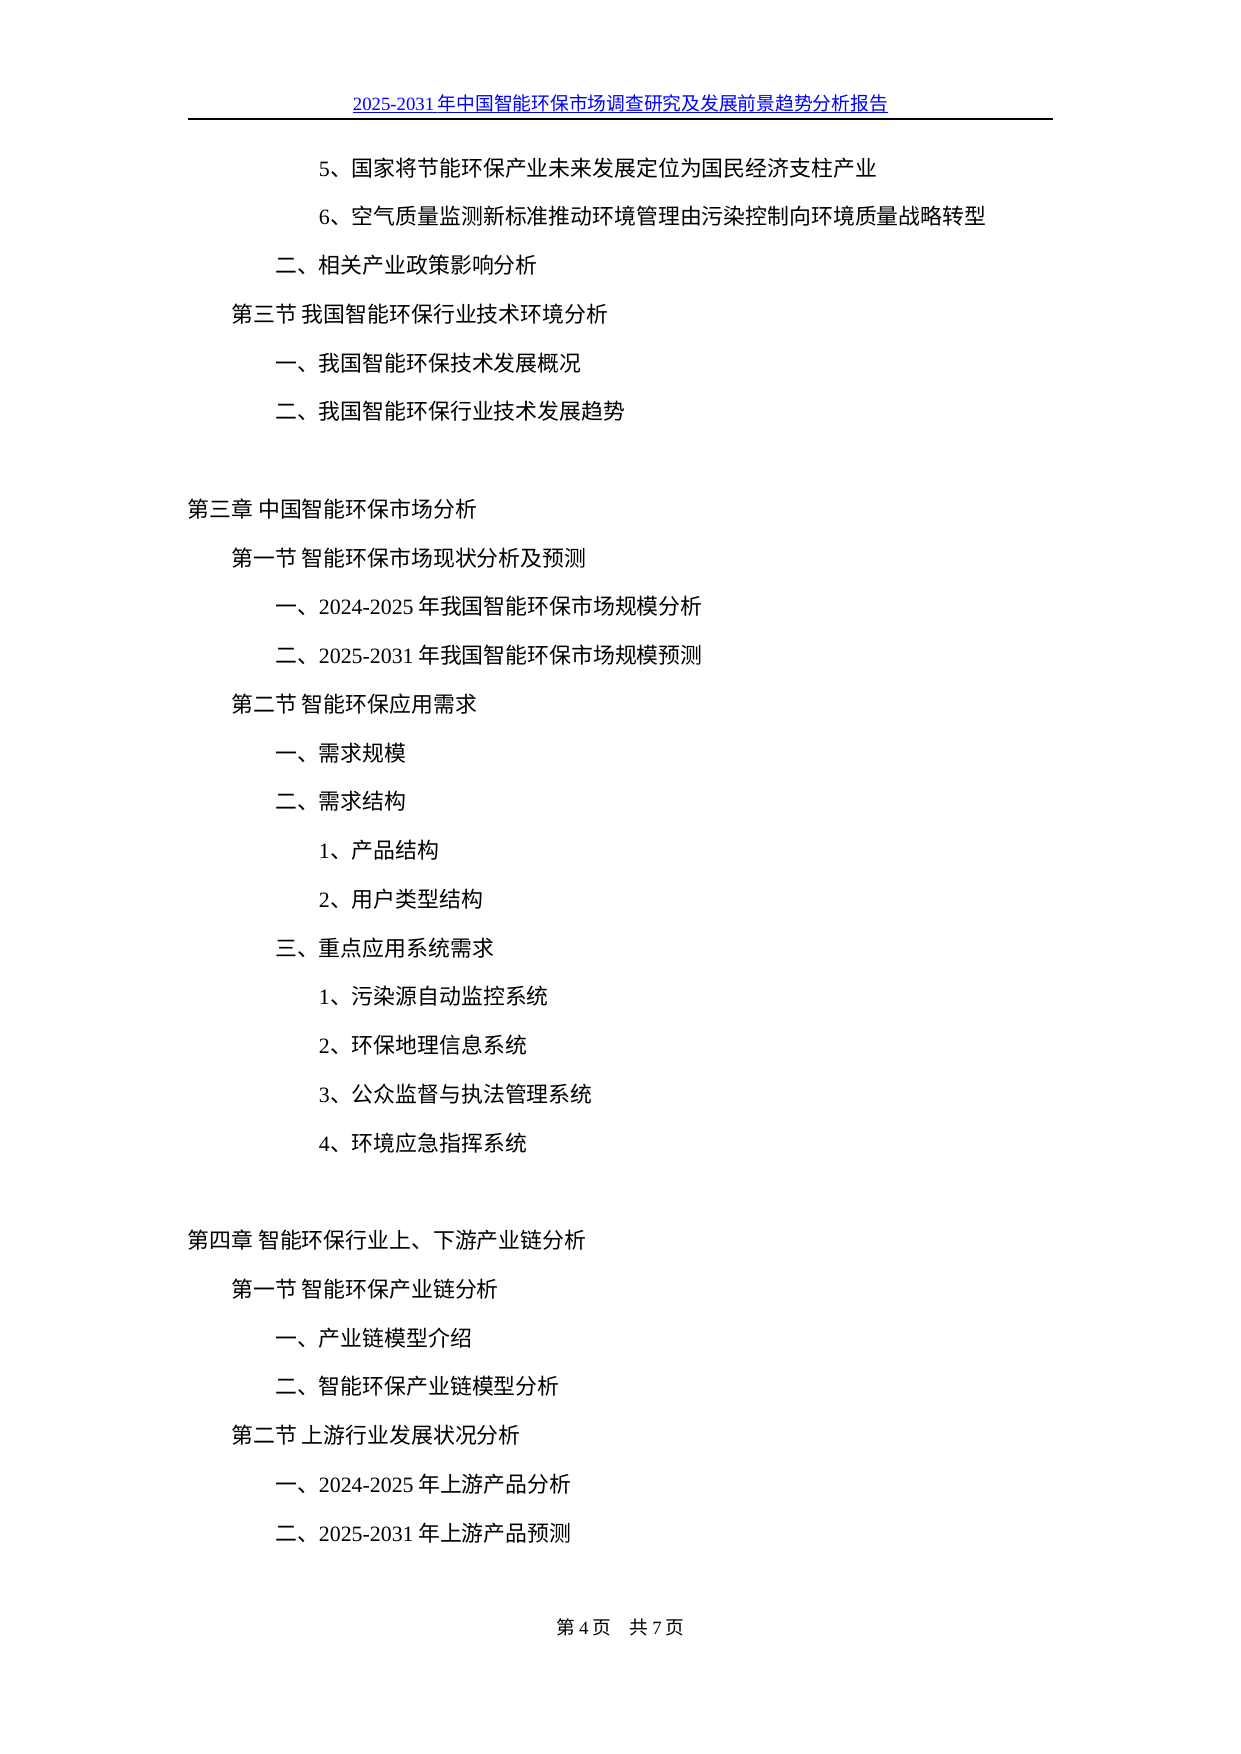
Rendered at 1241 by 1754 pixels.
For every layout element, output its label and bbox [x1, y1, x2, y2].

text [187, 150, 1053, 1548]
